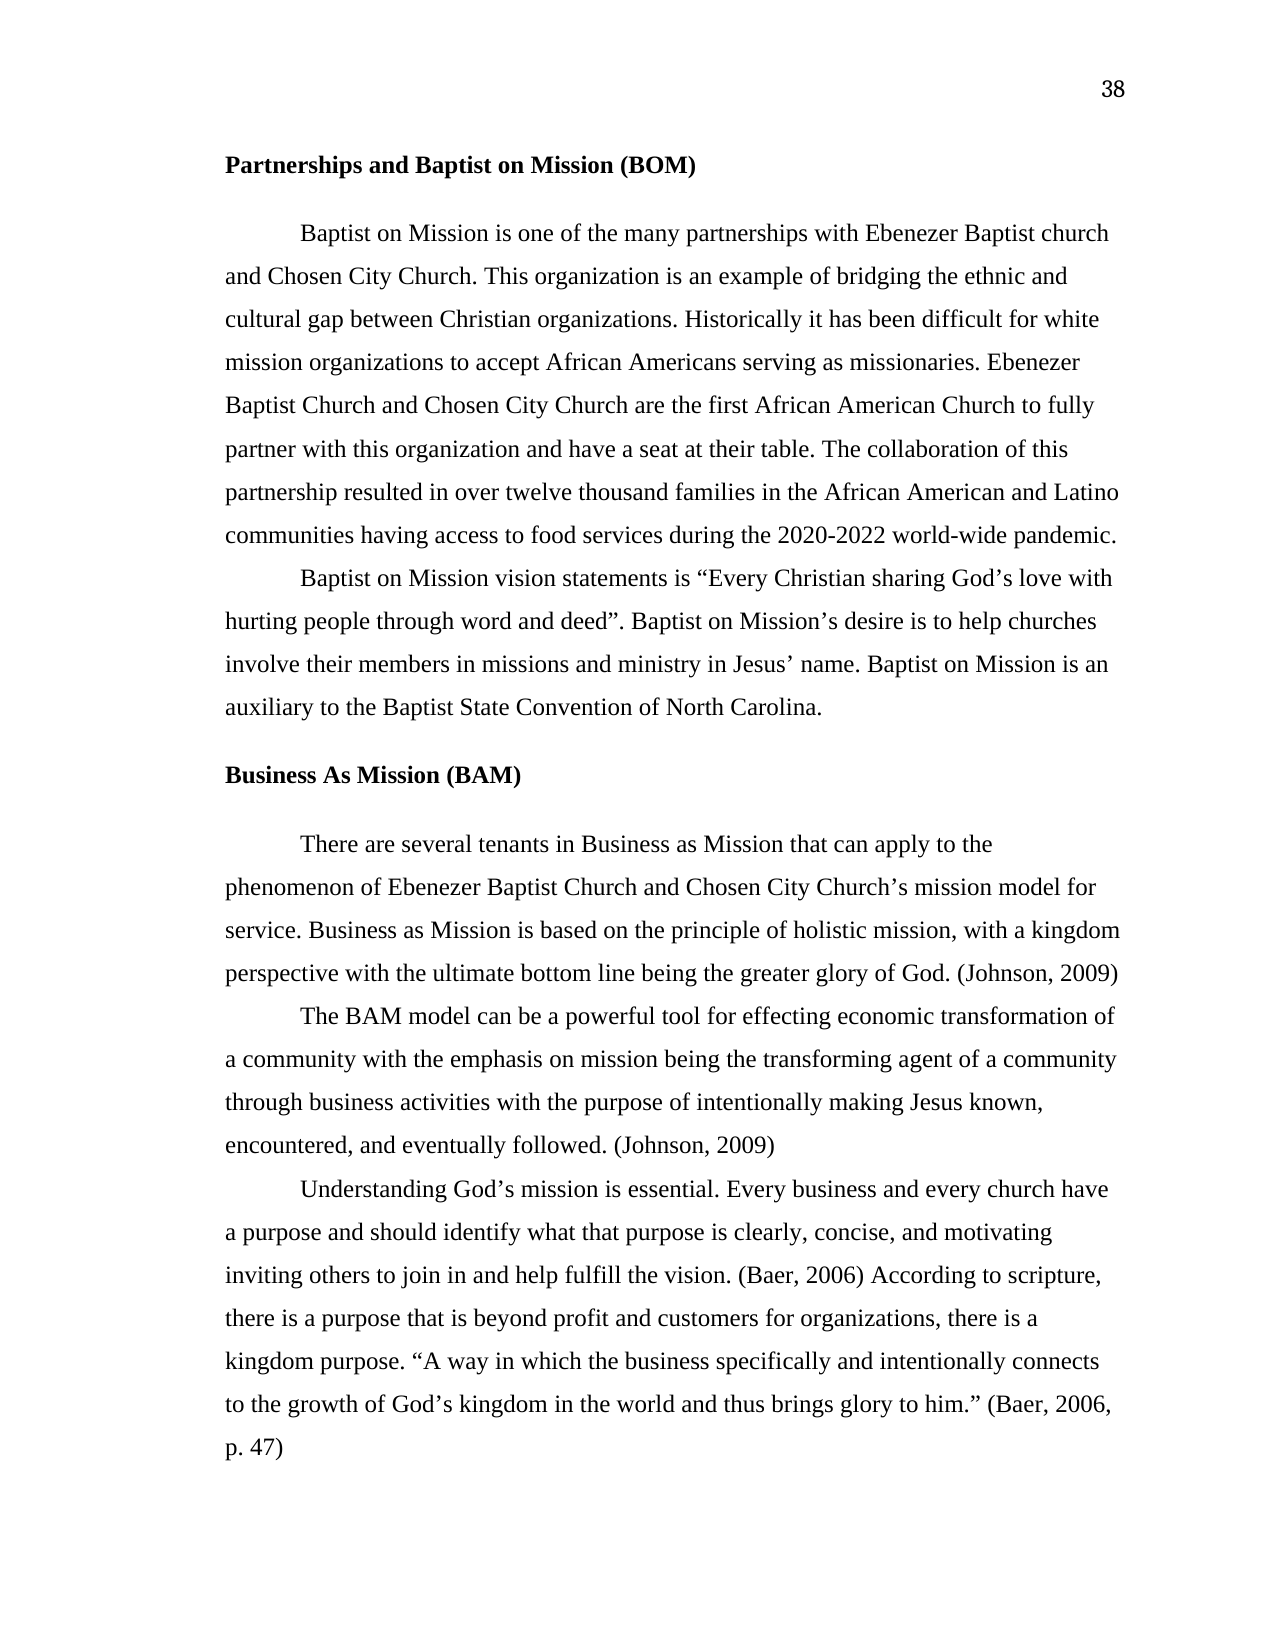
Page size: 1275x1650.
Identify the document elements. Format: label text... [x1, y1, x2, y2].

text Baptist on Mission is one of the many partnerships with Ebenezer Baptist church and Chosen City Church. This organization is an example of bridging the ethnic and cultural gap between Christian organizations. Historically it has been difficult for white mission organizations to accept African Americans serving as missionaries. Ebenezer Baptist Church and Chosen City Church are the first African American Church to fully partner with this organization and have a seat at their table. The collaboration of this partnership resulted in over twelve thousand families in the African American and Latino communities having access to food services during the 2020-2022 world-wide pandemic. [225, 218, 1125, 549]
text The BAM model can be a powerful tool for effecting economic transformation of a community with the emphasis on mission being the transforming agent of a community through business activities with the purpose of intentionally making Jesus known, encountered, and eventually followed. (Johnson, 2009) [225, 1001, 1125, 1159]
text Partnerships and Baptist on Mission (BOM) [225, 150, 1125, 179]
text Baptist on Mission vision statements is “Every Christian sharing God’s love with hurting people through word and deed”. Baptist on Mission’s desire is to help churches involve their members in missions and ministry in Jesus’ name. Baptist on Mission is an auxiliary to the Baptist State Convention of North Carolina. [225, 563, 1125, 721]
text Understanding God’s mission is essential. Every business and every church have a purpose and should identify what that purpose is clearly, concise, and motivating inviting others to join in and help fulfill the vision. (Baer, 2006) According to scripture, there is a purpose that is beyond profit and customers for organizations, there is a kingdom purpose. “A way in which the business specifically and intentionally connects to the growth of God’s kingdom in the world and thus brings glory to him.” (Baer, 2006, p. 47) [225, 1174, 1125, 1461]
text Business As Mission (BAM) [225, 761, 1125, 789]
text There are several tenants in Business as Mission that can apply to the phenomenon of Ebenezer Baptist Church and Chosen City Church’s mission model for service. Business as Mission is based on the principle of holistic mission, with a kingdom perspective with the ultimate bottom line being the greater glory of God. (Johnson, 2009) [225, 829, 1125, 987]
